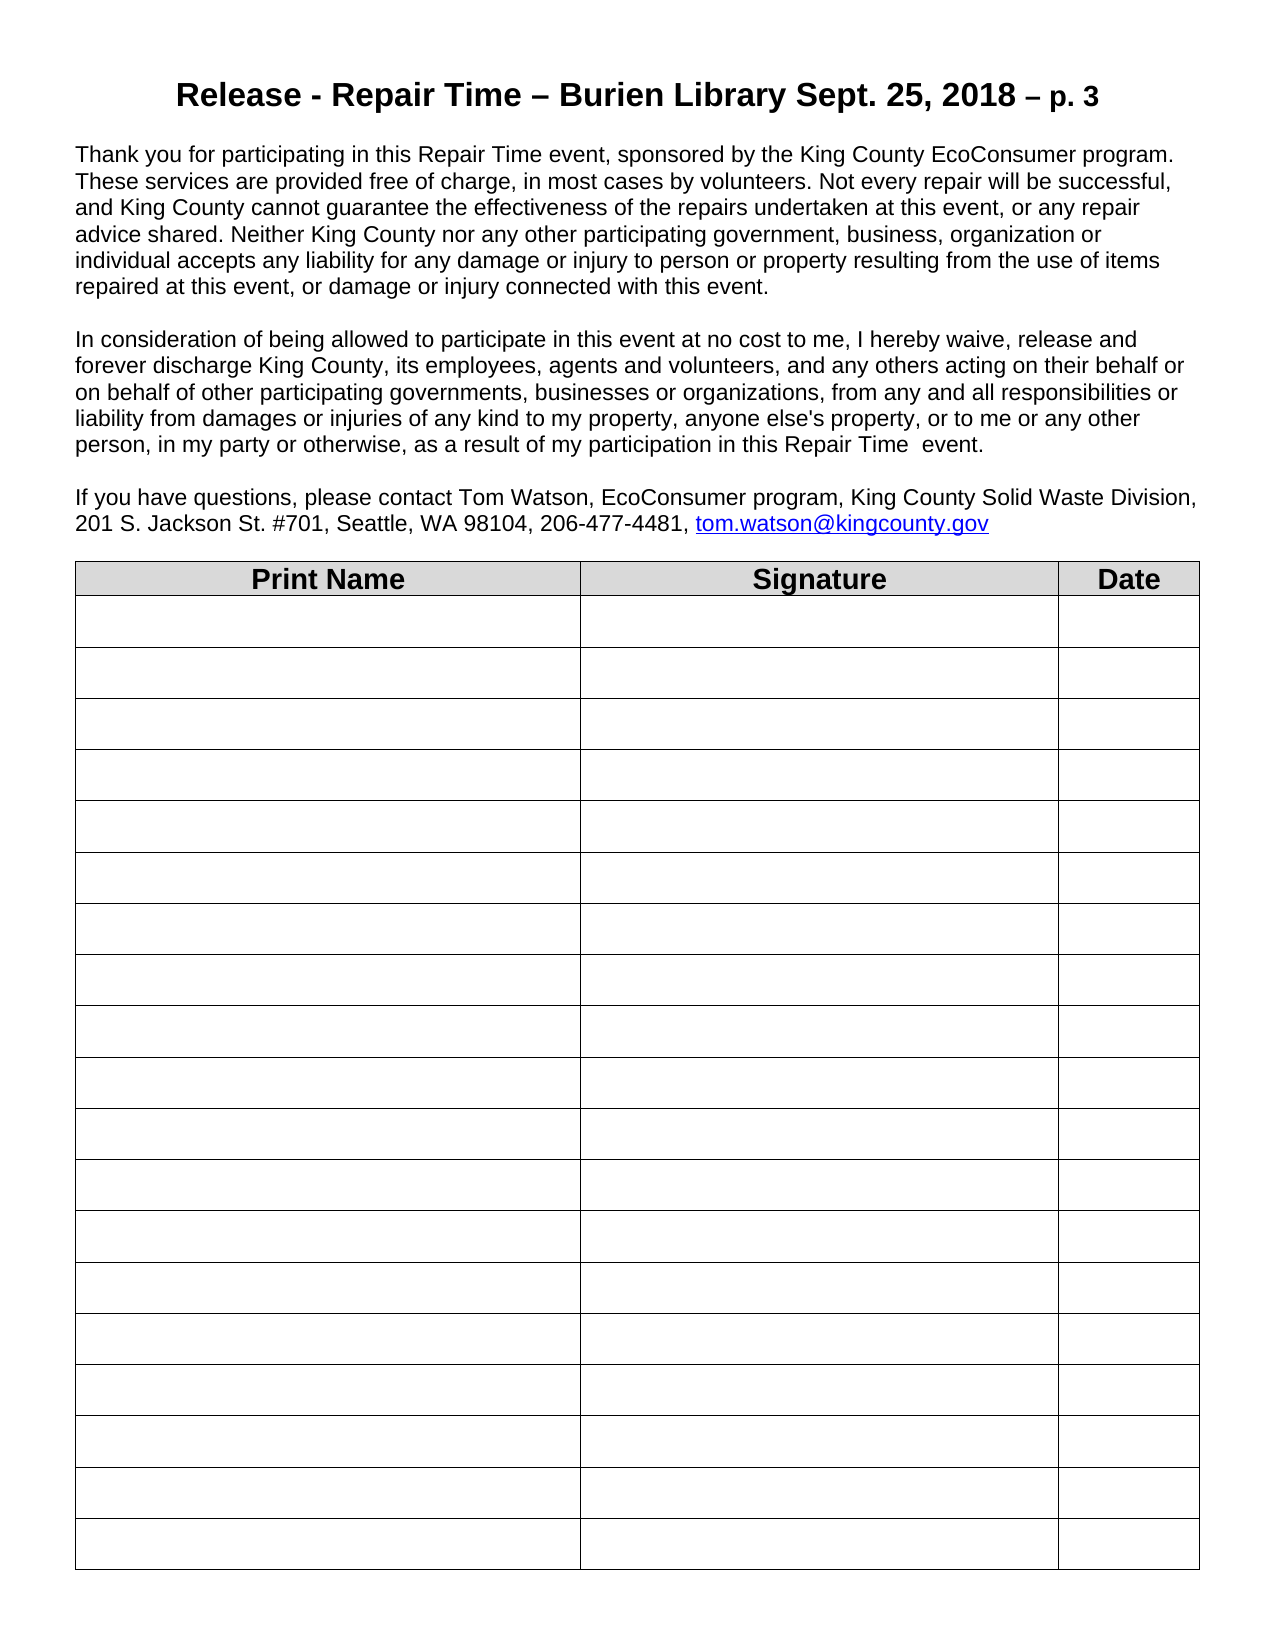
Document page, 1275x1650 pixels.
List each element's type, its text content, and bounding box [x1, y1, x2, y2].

table_cell [581, 1519, 1058, 1569]
table_cell [581, 1211, 1058, 1262]
table_cell [1059, 1109, 1199, 1159]
table_cell [1059, 1263, 1199, 1313]
table_cell [1059, 648, 1199, 698]
table_cell [581, 750, 1058, 800]
table_cell [1059, 801, 1199, 852]
table_cell [581, 1109, 1058, 1159]
table_cell [76, 1468, 580, 1518]
table_cell [76, 1211, 580, 1262]
table_cell [76, 955, 580, 1005]
table_cell [581, 1160, 1058, 1210]
table_cell [1059, 750, 1199, 800]
table_cell [1059, 1058, 1199, 1108]
table_cell [581, 801, 1058, 852]
table_cell [76, 596, 580, 647]
table_cell [581, 1416, 1058, 1467]
table_cell [76, 1058, 580, 1108]
table_cell [76, 1263, 580, 1313]
table_cell [76, 1314, 580, 1364]
table_cell [581, 648, 1058, 698]
table_cell [76, 801, 580, 852]
table_header Print Name [76, 562, 580, 595]
table_cell [1059, 1416, 1199, 1467]
table_cell [581, 1314, 1058, 1364]
table_cell [1059, 1006, 1199, 1057]
table_cell [1059, 904, 1199, 954]
table_cell [581, 1468, 1058, 1518]
table_cell [1059, 853, 1199, 903]
table_cell [581, 1263, 1058, 1313]
table_cell [76, 648, 580, 698]
table_cell [76, 699, 580, 749]
table_cell [1059, 1211, 1199, 1262]
table_cell [76, 1365, 580, 1415]
table_cell [1059, 955, 1199, 1005]
table_cell [1059, 1365, 1199, 1415]
table_cell [1059, 1468, 1199, 1518]
table_cell [581, 596, 1058, 647]
text If you have questions, please contact Tom Watson, EcoConsumer program, King County Solid Waste Division, 201 S. Jackson St. #701, Seattle, WA 98104, 206-477-4481, tom.watson@kingcounty.gov [75, 484, 1200, 537]
text In consideration of being allowed to participate in this event at no cost to me, I hereby waive, release and forever discharge King County, its employees, agents and volunteers, and any others acting on their behalf or on behalf of other participating governments, businesses or organizations, from any and all responsibilities or liability from damages or injuries of any kind to my property, anyone else's property, or to me or any other person, in my party or otherwise, as a result of my participation in this Repair Time event. [75, 326, 1200, 458]
table_header Signature [581, 562, 1058, 595]
table_header Date [1059, 562, 1199, 595]
table_cell [581, 853, 1058, 903]
table_cell [581, 955, 1058, 1005]
table_cell [76, 1519, 580, 1569]
table_cell [581, 904, 1058, 954]
table_cell [76, 1160, 580, 1210]
table_cell [76, 853, 580, 903]
table_cell [76, 1416, 580, 1467]
table_cell [581, 1058, 1058, 1108]
text Thank you for participating in this Repair Time event, sponsored by the King County EcoConsumer program. These services are provided free of charge, in most cases by volunteers. Not every repair will be successful, and King County cannot guarantee the effectiveness of the repairs undertaken at this event, or any repair advice shared. Neither King County nor any other participating government, business, organization or individual accepts any liability for any damage or injury to person or property resulting from the use of items repaired at this event, or damage or injury connected with this event. [75, 141, 1200, 299]
table_cell [1059, 596, 1199, 647]
table_cell [1059, 1160, 1199, 1210]
table_cell [1059, 699, 1199, 749]
text Release - Repair Time – Burien Library Sept. 25, 2018 – p. 3 [75, 75, 1200, 113]
table_cell [581, 1365, 1058, 1415]
table_cell [1059, 1519, 1199, 1569]
table_cell [76, 1109, 580, 1159]
table_cell [581, 699, 1058, 749]
table_cell [76, 904, 580, 954]
table_cell [76, 750, 580, 800]
table_cell [1059, 1314, 1199, 1364]
table_cell [76, 1006, 580, 1057]
table_cell [581, 1006, 1058, 1057]
